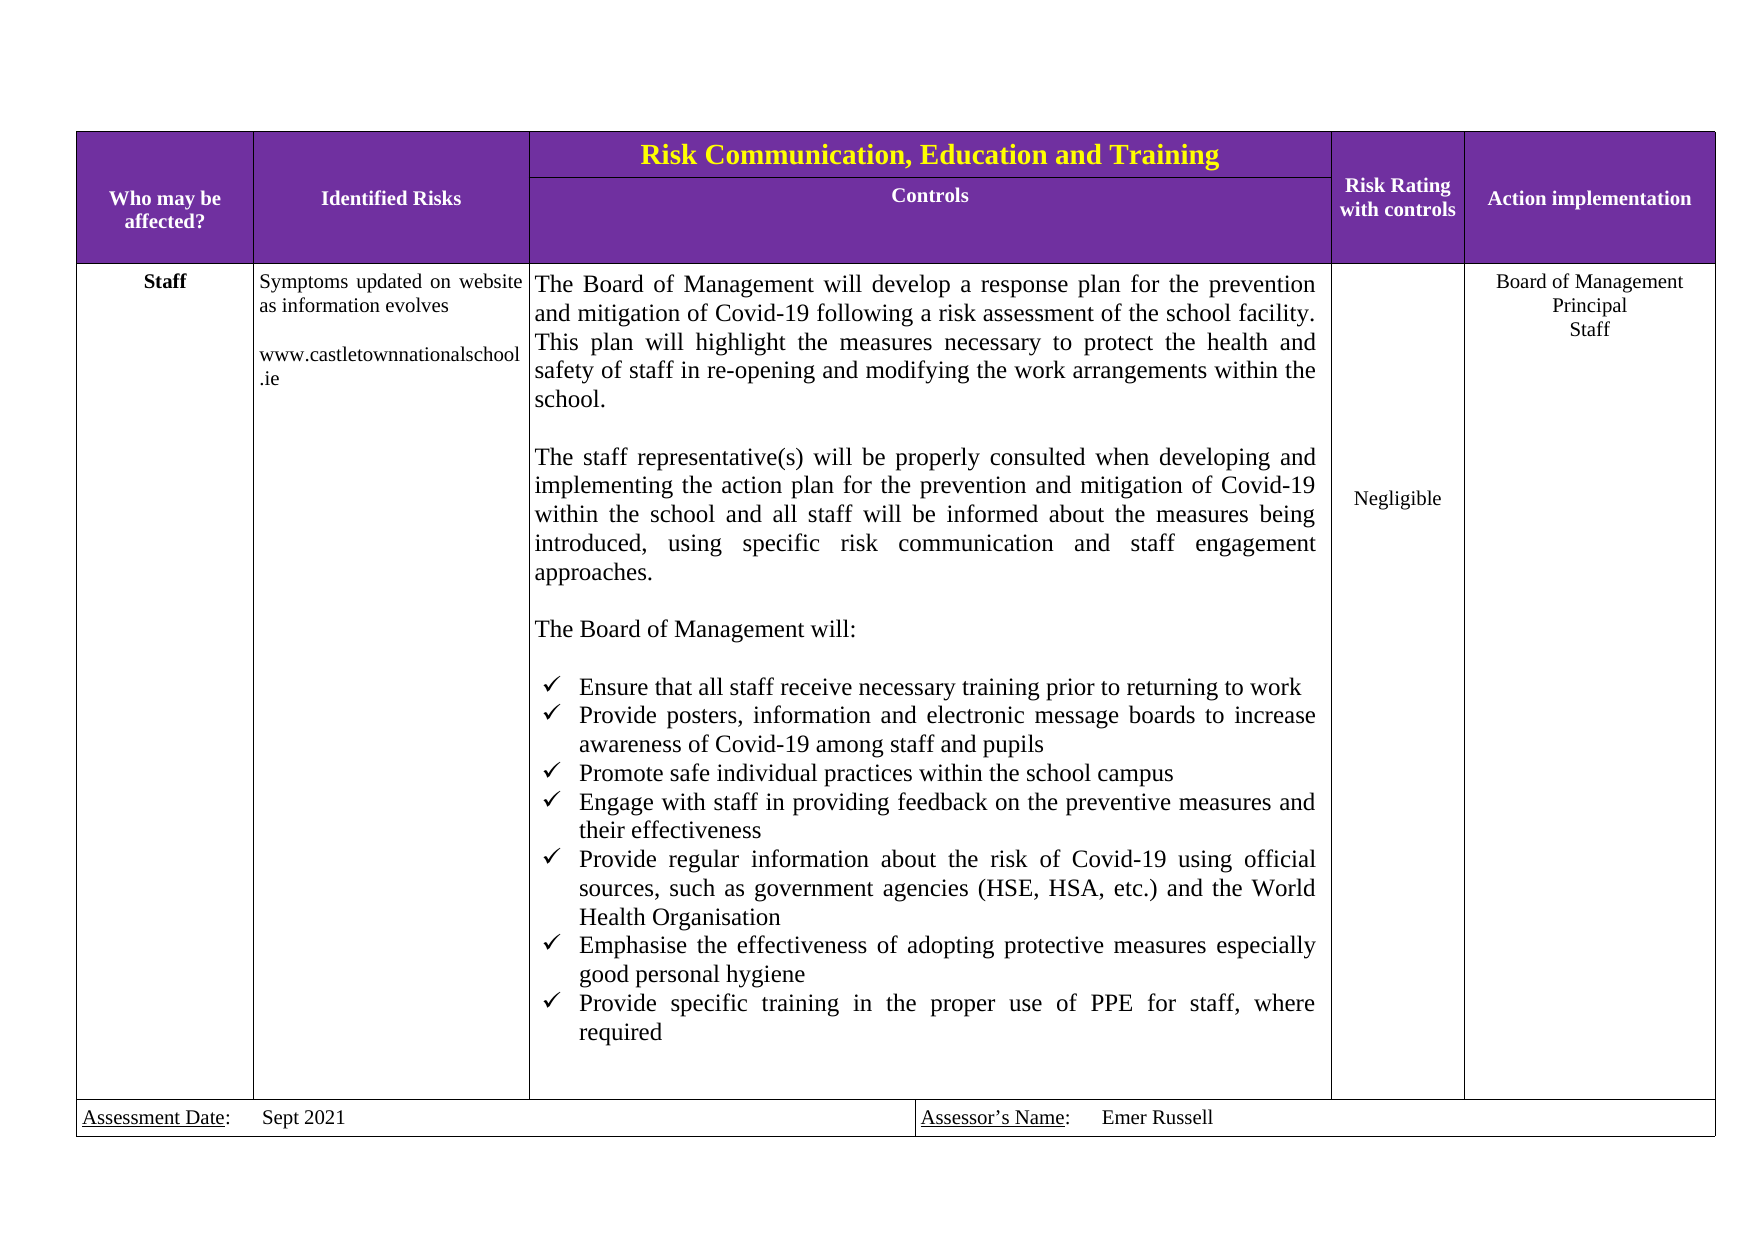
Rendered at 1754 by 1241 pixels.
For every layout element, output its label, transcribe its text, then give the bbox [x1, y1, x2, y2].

table_header Action implementation [1465, 132, 1715, 263]
table_cell Staff [77, 264, 253, 1099]
table_header Risk Communication, Education and Training [530, 132, 1331, 177]
table_cell Symptoms updated on website as information evolves www.castletownnationalschool.ie [254, 264, 529, 1099]
table_cell Negligible [1332, 264, 1464, 1099]
table_cell Assessment Date: Sept 2021 [77, 1100, 915, 1136]
table_cell Board of Management Principal Staff [1465, 264, 1715, 1099]
table_header Who may be affected? [77, 132, 253, 263]
table_cell Assessor’s Name: Emer Russell [916, 1100, 1715, 1136]
table_header Identified Risks [254, 132, 529, 263]
table_cell Controls [530, 178, 1331, 263]
table_header Risk Rating with controls [1332, 132, 1464, 263]
table_cell The Board of Management will develop a response plan for the prevention and mitigation of Covid-19 following a risk assessment of the school facility. This plan will highlight the measures necessary to protect the health and safety of staff in re-opening and modifying the work arrangements within the school. The staff representative(s) will be properly consulted when developing and implementing the action plan for the prevention and mitigation of Covid-19 within the school and all staff will be informed about the measures being introduced, using specific risk communication and staff engagement approaches. The Board of Management will: Ensure that all staff receive necessary training prior to returning to work Provide posters, information and electronic message boards to increase awareness of Covid-19 among staff and pupils Promote safe individual practices within the school campus Engage with staff in providing feedback on the preventive measures and their effectiveness Provide regular information about the risk of Covid-19 using official sources, such as government agencies (HSE, HSA, etc.) and the World Health Organisation Emphasise the effectiveness of adopting protective measures especially good personal hygiene Provide specific training in the proper use of PPE for staff, where required [530, 264, 1331, 1099]
